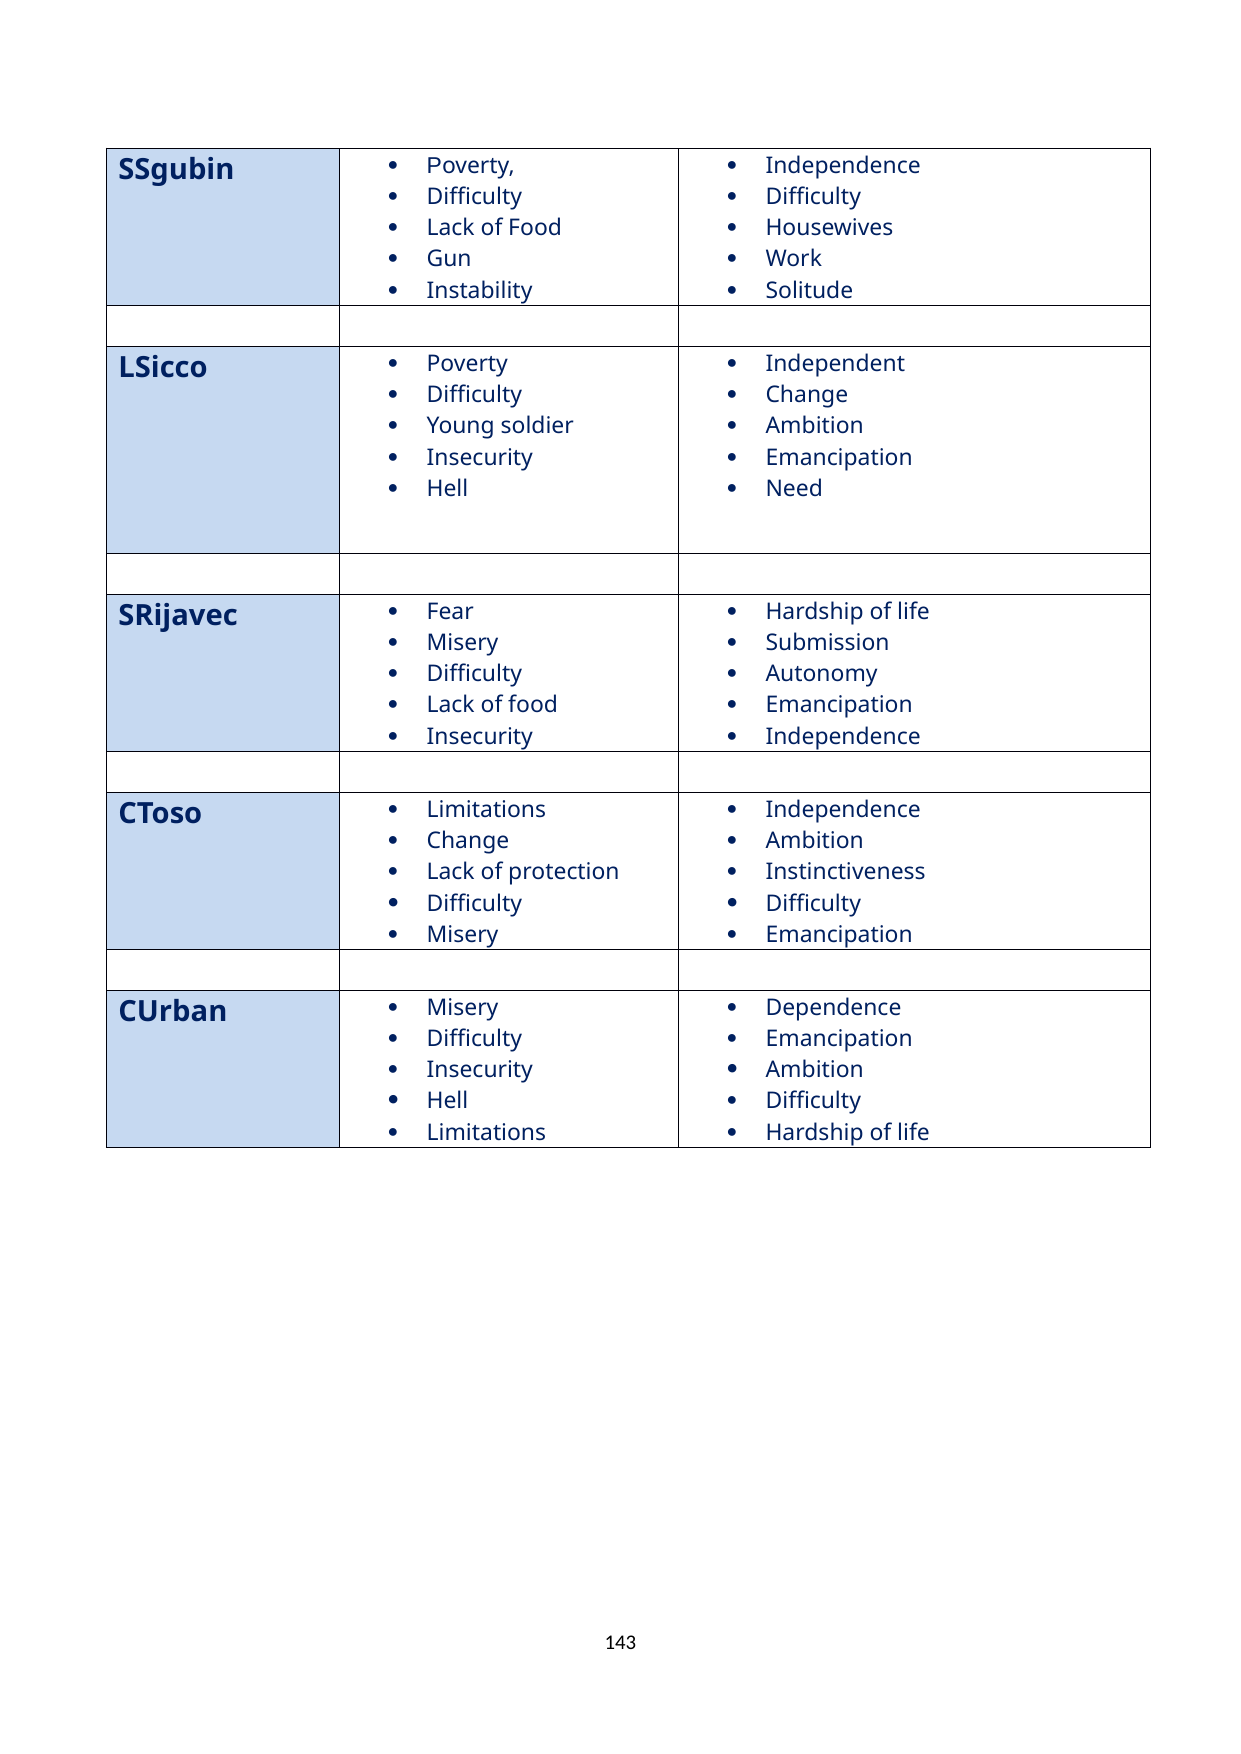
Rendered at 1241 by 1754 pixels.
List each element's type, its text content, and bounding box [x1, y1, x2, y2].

table_cell Independence Ambition Instinctiveness Difficulty Emancipation [679, 793, 1150, 949]
table_cell Independence Difficulty Housewives Work Solitude [679, 149, 1150, 305]
table_cell SSgubin [107, 149, 339, 305]
table_cell [679, 554, 1150, 594]
table_cell CUrban [107, 991, 339, 1147]
table_cell Independent Change Ambition Emancipation Need [679, 347, 1150, 553]
table_cell Fear Misery Difficulty Lack of food Insecurity [340, 595, 678, 751]
table_cell Misery Difficulty Insecurity Hell Limitations [340, 991, 678, 1147]
table_cell [107, 752, 339, 792]
table_cell [679, 950, 1150, 990]
table_cell Poverty, Difficulty Lack of Food Gun Instability [340, 149, 678, 305]
table_cell CToso [107, 793, 339, 949]
table_cell LSicco [107, 347, 339, 553]
table_cell [679, 752, 1150, 792]
table_cell Hardship of life Submission Autonomy Emancipation Independence [679, 595, 1150, 751]
table_cell [340, 306, 678, 346]
table_cell [679, 306, 1150, 346]
table_cell Dependence Emancipation Ambition Difficulty Hardship of life [679, 991, 1150, 1147]
table_cell [340, 950, 678, 990]
table_cell Limitations Change Lack of protection Difficulty Misery [340, 793, 678, 949]
table_cell [107, 306, 339, 346]
table_cell [107, 950, 339, 990]
table_cell [340, 554, 678, 594]
table_cell [340, 752, 678, 792]
table_cell [107, 554, 339, 594]
table_cell Poverty Difficulty Young soldier Insecurity Hell [340, 347, 678, 553]
table_cell SRijavec [107, 595, 339, 751]
